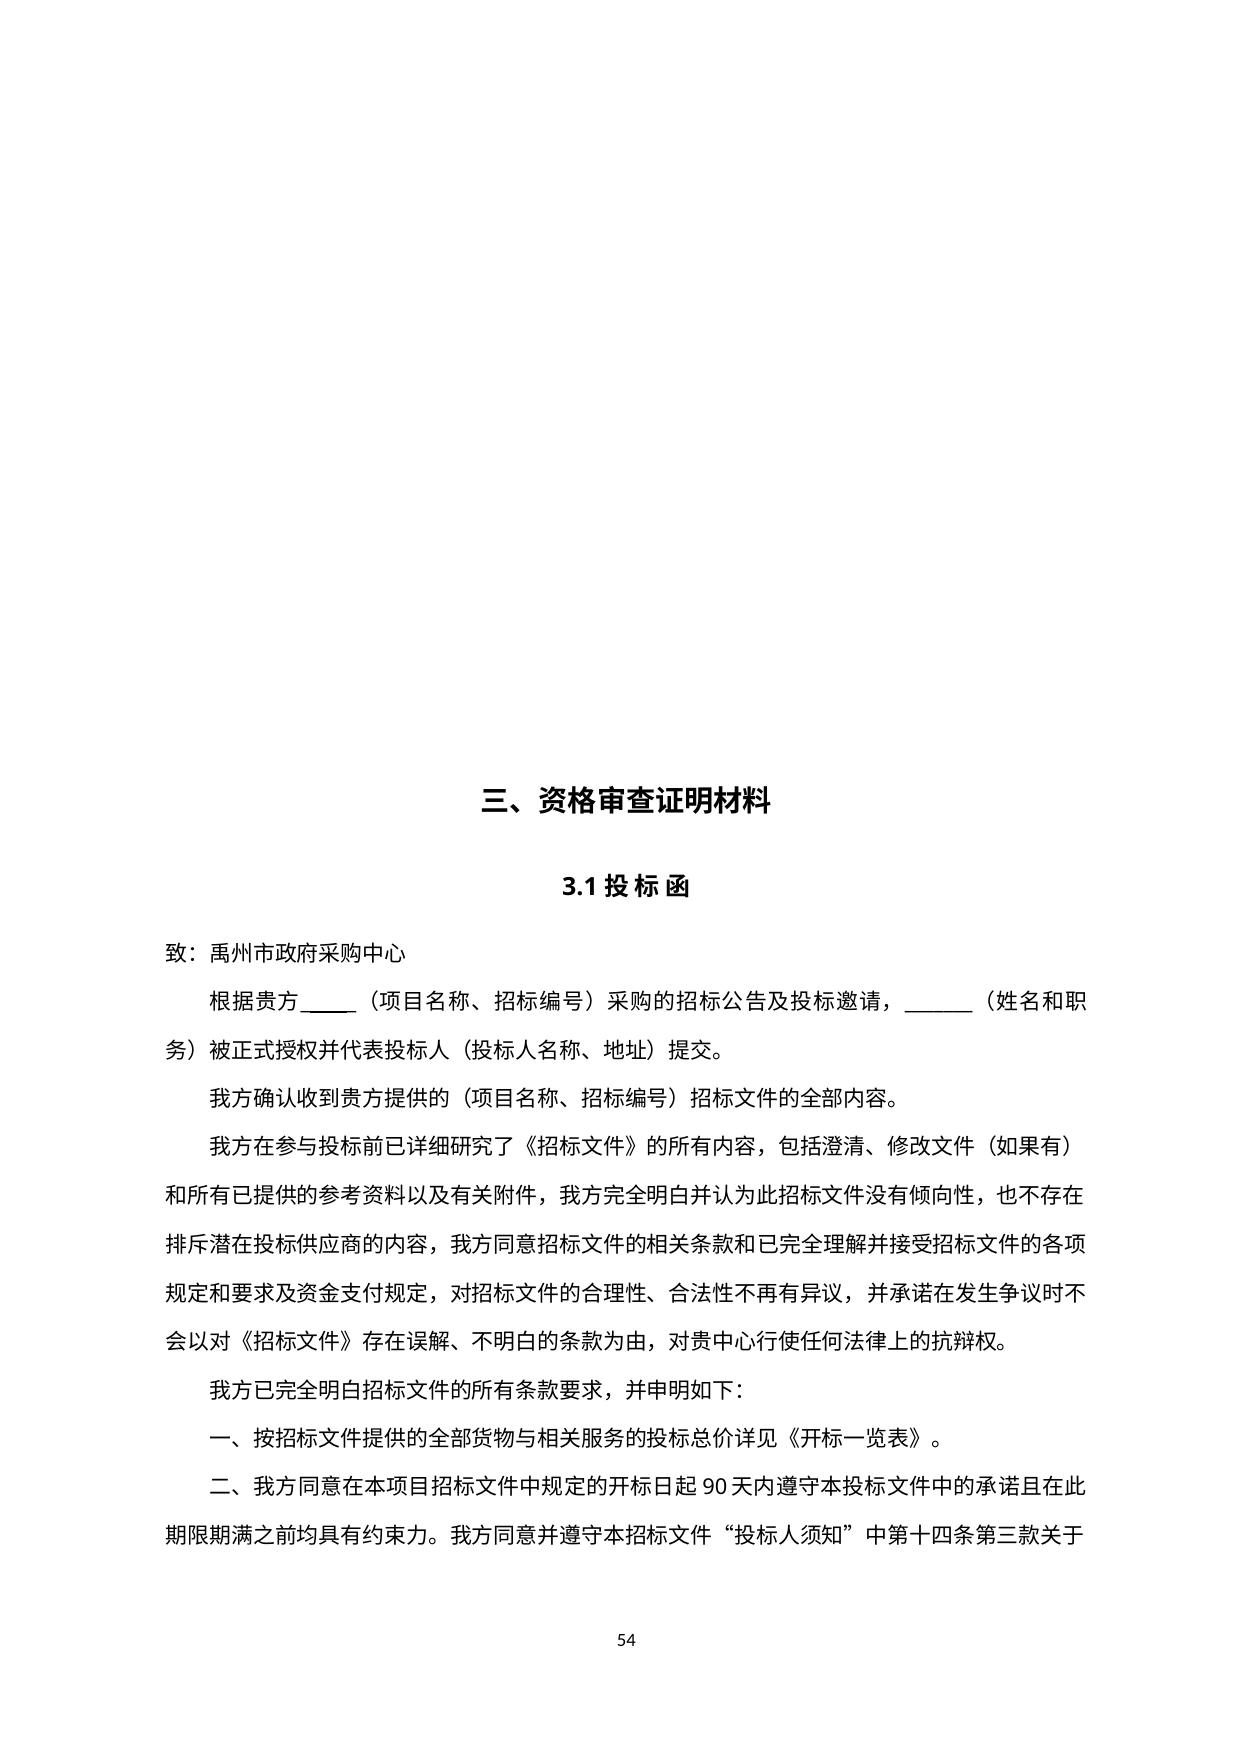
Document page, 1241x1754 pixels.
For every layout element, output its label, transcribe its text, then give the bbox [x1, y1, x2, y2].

text 一、按招标文件提供的全部货物与相关服务的投标总价详见《开标一览表》。 [165, 1421, 1087, 1453]
text 我方已完全明白招标文件的所有条款要求，并申明如下： [165, 1372, 1087, 1405]
text 三、资格审查证明材料 [165, 766, 1087, 831]
text 致：禹州市政府采购中心 [165, 935, 1087, 968]
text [165, 1469, 1087, 1550]
text 3.1 投 标 函 [165, 852, 1087, 917]
text 根据贵方__ _（项目名称、招标编号）采购的招标公告及投标邀请，_______（姓名和职务）被正式授权并代表投标人（投标人名称、地址）提交。 [165, 983, 1087, 1065]
text 我方确认收到贵方提供的（项目名称、招标编号）招标文件的全部内容。 [165, 1081, 1087, 1113]
text 我方在参与投标前已详细研究了《招标文件》的所有内容，包括澄清、修改文件（如果有）和所有已提供的参考资料以及有关附件，我方完全明白并认为此招标文件没有倾向性，也不存在排斥潜在投标供应商的内容，我方同意招标文件的相关条款和已完全理解并接受招标文件的各项规定和要求及资金支付规定，对招标文件的合理性、合法性不再有异议，并承诺在发生争议时不会以对《招标文件》存在误解、不明白的条款为由，对贵中心行使任何法律上的抗辩权。 [165, 1129, 1087, 1356]
